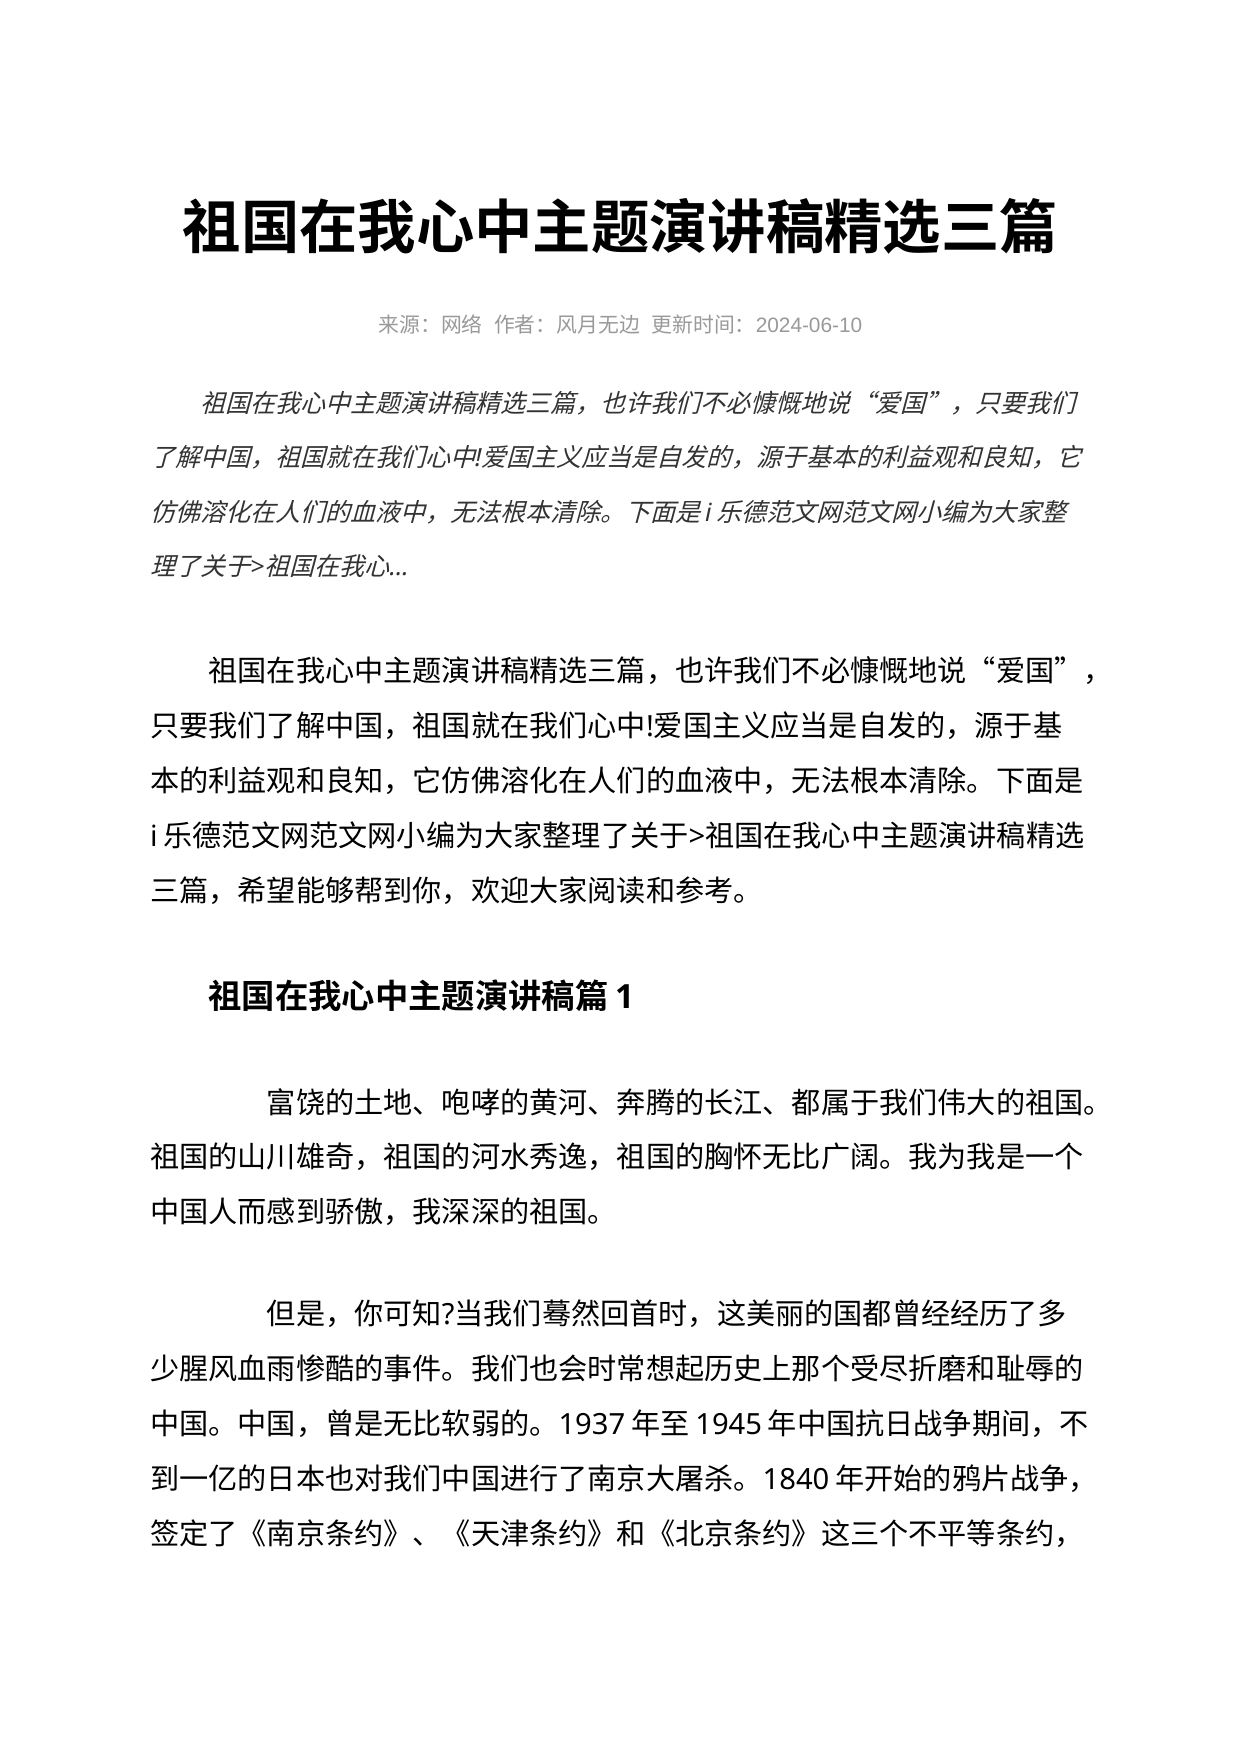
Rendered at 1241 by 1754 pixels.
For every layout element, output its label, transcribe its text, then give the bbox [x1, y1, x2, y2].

text 祖国在我心中主题演讲稿精选三篇，也许我们不必慷慨地说“爱国”，只要我们了解中国，祖国就在我们心中!爱国主义应当是自发的，源于基本的利益观和良知，它仿佛溶化在人们的血液中，无法根本清除。下面是i乐德范文网范文网小编为大家整理了关于>祖国在我心... [150, 383, 1090, 583]
text 祖国在我心中主题演讲稿篇1 [150, 969, 1090, 1018]
text 富饶的土地、咆哮的黄河、奔腾的长江、都属于我们伟大的祖国。祖国的山川雄奇，祖国的河水秀逸，祖国的胸怀无比广阔。我为我是一个中国人而感到骄傲，我深深的祖国。 [150, 1079, 1090, 1231]
text 来源：网络 作者：风月无边 更新时间：2024-06-10 [150, 313, 1090, 337]
subtitle 祖国在我心中主题演讲稿精选三篇 [150, 181, 1090, 266]
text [150, 1291, 1090, 1553]
text 祖国在我心中主题演讲稿精选三篇，也许我们不必慷慨地说“爱国”，只要我们了解中国，祖国就在我们心中!爱国主义应当是自发的，源于基本的利益观和良知，它仿佛溶化在人们的血液中，无法根本清除。下面是i乐德范文网范文网小编为大家整理了关于>祖国在我心中主题演讲稿精选三篇，希望能够帮到你，欢迎大家阅读和参考。 [150, 648, 1090, 910]
